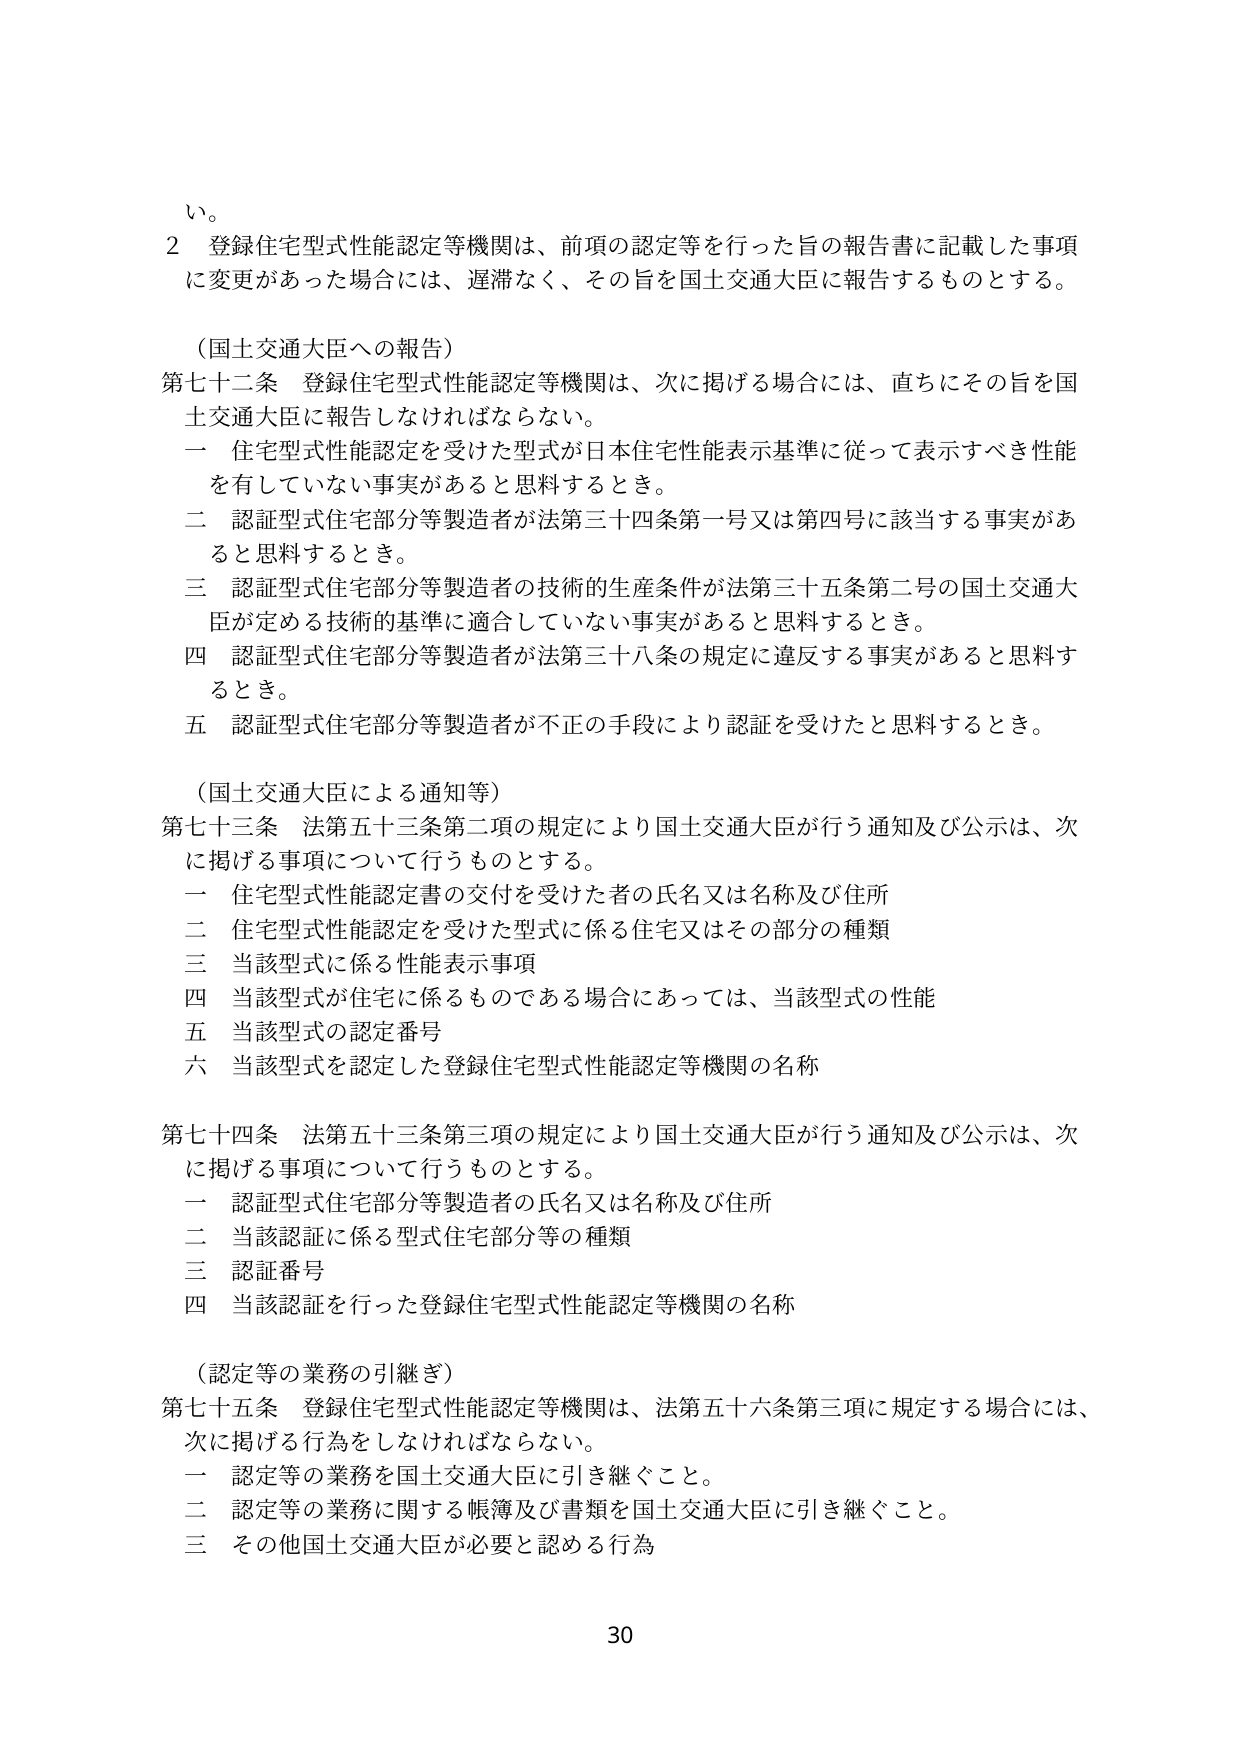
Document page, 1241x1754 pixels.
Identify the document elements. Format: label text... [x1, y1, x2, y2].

text 二 当該認証に係る型式住宅部分等の種類 [184, 1219, 1079, 1253]
text 四 認証型式住宅部分等製造者が法第三十八条の規定に違反する事実があると思料するとき。 [184, 638, 1079, 706]
text 第七十五条 登録住宅型式性能認定等機関は、法第五十六条第三項に規定する場合には、次に掲げる行為をしなければならない。 [161, 1389, 1079, 1458]
text 六 当該型式を認定した登録住宅型式性能認定等機関の名称 [184, 1048, 1079, 1082]
text 一 住宅型式性能認定を受けた型式が日本住宅性能表示基準に従って表示すべき性能を有していない事実があると思料するとき。 [184, 433, 1079, 501]
text 三 当該型式に係る性能表示事項 [184, 945, 1079, 979]
text 一 住宅型式性能認定書の交付を受けた者の氏名又は名称及び住所 [184, 877, 1079, 911]
text 第七十二条 登録住宅型式性能認定等機関は、次に掲げる場合には、直ちにその旨を国土交通大臣に報告しなければならない。 [161, 364, 1079, 433]
text （認定等の業務の引継ぎ） [184, 1355, 1079, 1389]
text 五 当該型式の認定番号 [184, 1014, 1079, 1048]
text 第七十四条 法第五十三条第三項の規定により国土交通大臣が行う通知及び公示は、次に掲げる事項について行うものとする。 [161, 1116, 1079, 1184]
text 二 認定等の業務に関する帳簿及び書類を国土交通大臣に引き継ぐこと。 [184, 1492, 1079, 1526]
text （国土交通大臣による通知等） [184, 774, 1079, 809]
text 三 認証型式住宅部分等製造者の技術的生産条件が法第三十五条第二号の国土交通大臣が定める技術的基準に適合していない事実があると思料するとき。 [184, 569, 1079, 638]
text 四 当該認証を行った登録住宅型式性能認定等機関の名称 [184, 1287, 1079, 1321]
text 第七十三条 法第五十三条第二項の規定により国土交通大臣が行う通知及び公示は、次に掲げる事項について行うものとする。 [161, 809, 1079, 877]
text 二 認証型式住宅部分等製造者が法第三十四条第一号又は第四号に該当する事実があると思料するとき。 [184, 501, 1079, 569]
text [161, 194, 1079, 228]
text （国土交通大臣への報告） [184, 330, 1079, 364]
text 二 住宅型式性能認定を受けた型式に係る住宅又はその部分の種類 [184, 911, 1079, 945]
text 四 当該型式が住宅に係るものである場合にあっては、当該型式の性能 [184, 979, 1079, 1014]
text 三 その他国土交通大臣が必要と認める行為 [184, 1526, 1079, 1560]
text 一 認証型式住宅部分等製造者の氏名又は名称及び住所 [184, 1184, 1079, 1219]
text 三 認証番号 [184, 1253, 1079, 1287]
text 五 認証型式住宅部分等製造者が不正の手段により認証を受けたと思料するとき。 [184, 706, 1079, 740]
text 一 認定等の業務を国土交通大臣に引き継ぐこと。 [184, 1458, 1079, 1492]
text ２ 登録住宅型式性能認定等機関は、前項の認定等を行った旨の報告書に記載した事項に変更があった場合には、遅滞なく、その旨を国土交通大臣に報告するものとする。 [161, 228, 1079, 296]
